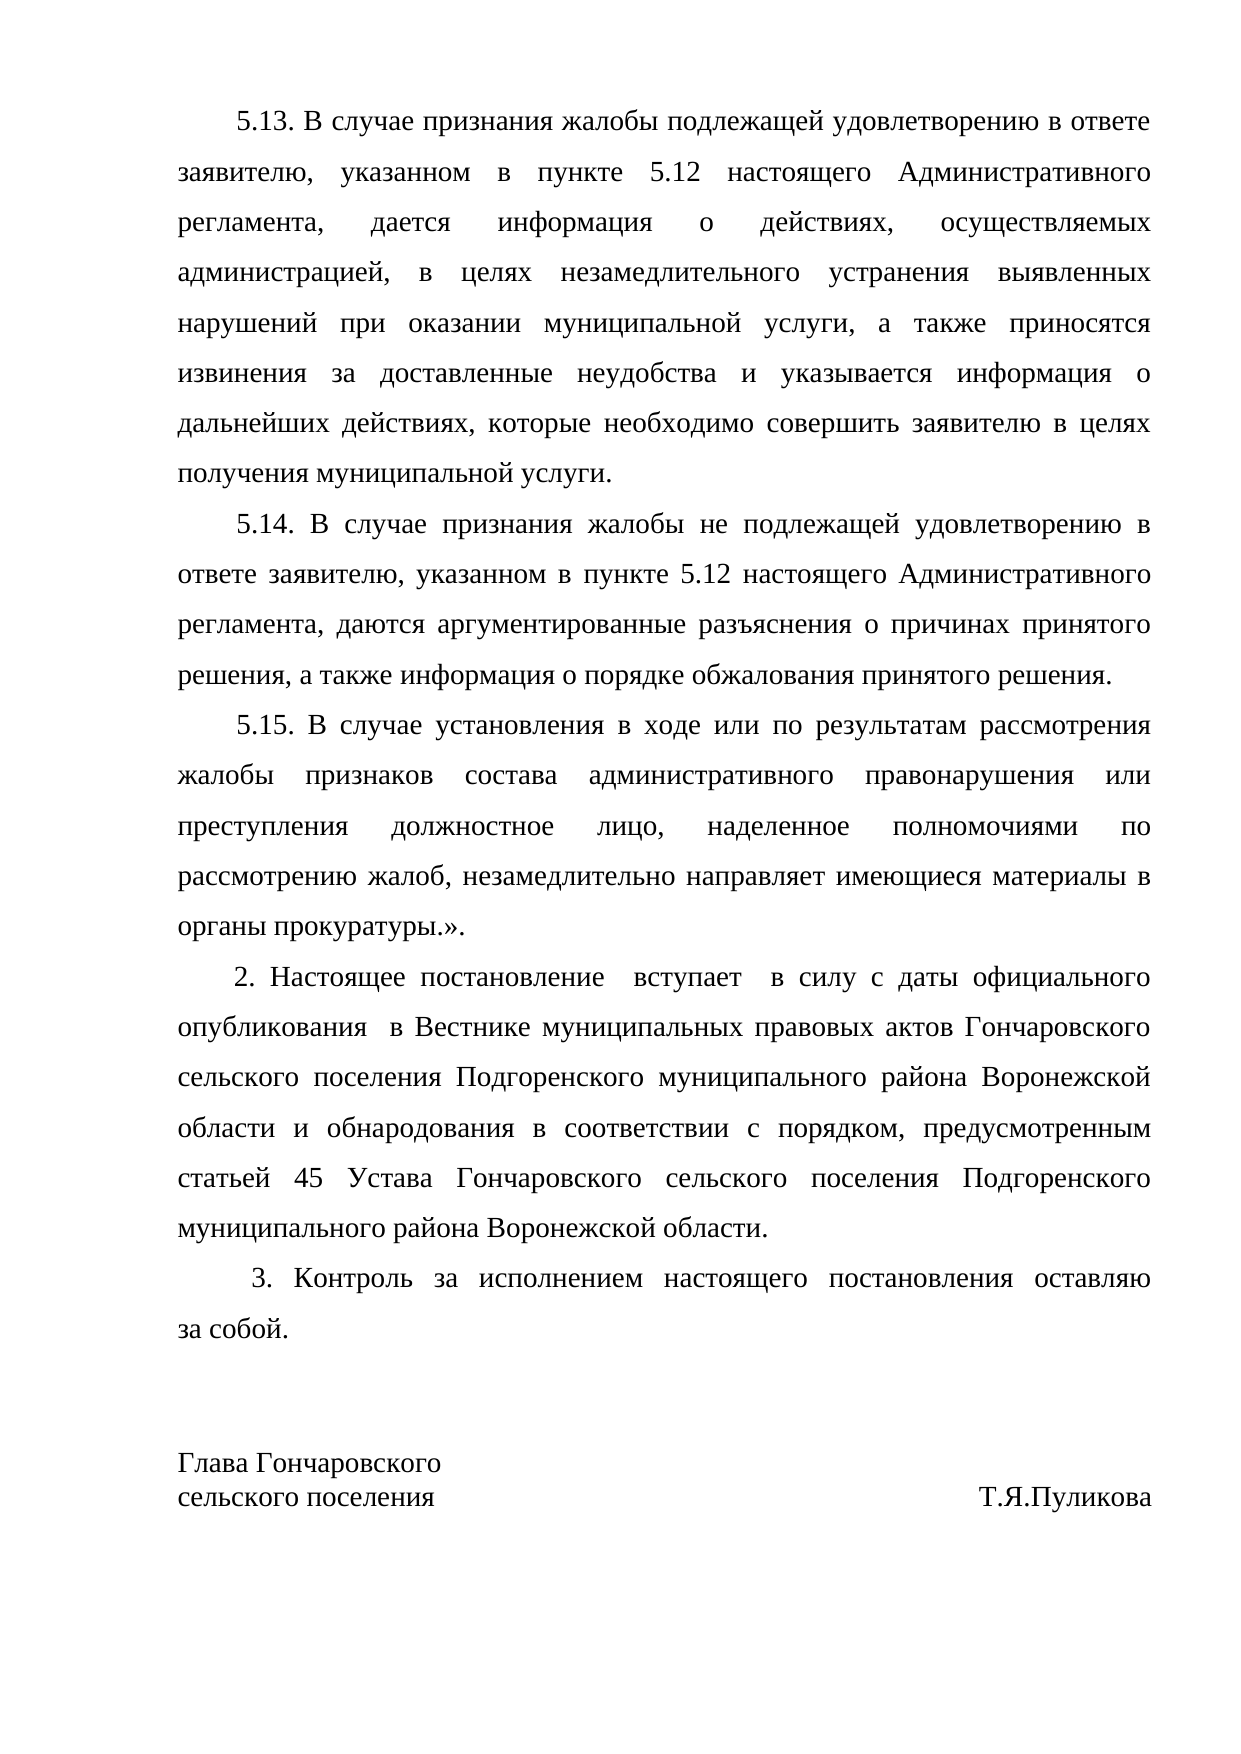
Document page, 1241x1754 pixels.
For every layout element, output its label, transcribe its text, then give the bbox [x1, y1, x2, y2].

text 2. Настоящее постановление вступает в силу с даты официального опубликования в Вестнике муниципальных правовых актов Гончаровского сельского поселения Подгоренского муниципального района Воронежской области и обнародования в соответствии с порядком, предусмотренным статьей 45 Устава Гончаровского сельского поселения Подгоренского муниципального района Воронежской области. [177, 959, 1152, 1244]
text сельского поселения Т.Я.Пуликова [177, 1479, 1152, 1512]
text 5.14. В случае признания жалобы не подлежащей удовлетворению в ответе заявителю, указанном в пункте 5.12 настоящего Административного регламента, даются аргументированные разъяснения о причинах принятого решения, а также информация о порядке обжалования принятого решения. [177, 506, 1152, 690]
text 5.15. В случае установления в ходе или по результатам рассмотрения жалобы признаков состава административного правонарушения или преступления должностное лицо, наделенное полномочиями по рассмотрению жалоб, незамедлительно направляет имеющиеся материалы в органы прокуратуры.». [177, 707, 1152, 942]
text 3. Контроль за исполнением настоящего постановления оставляю за собой. [177, 1261, 1152, 1344]
text Глава Гончаровского [177, 1445, 1137, 1479]
text 5.13. В случае признания жалобы подлежащей удовлетворению в ответе заявителю, указанном в пункте 5.12 настоящего Административного регламента, дается информация о действиях, осуществляемых администрацией, в целях незамедлительного устранения выявленных нарушений при оказании муниципальной услуги, а также приносятся извинения за доставленные неудобства и указывается информация о дальнейших действиях, которые необходимо совершить заявителю в целях получения муниципальной услуги. [177, 103, 1152, 489]
